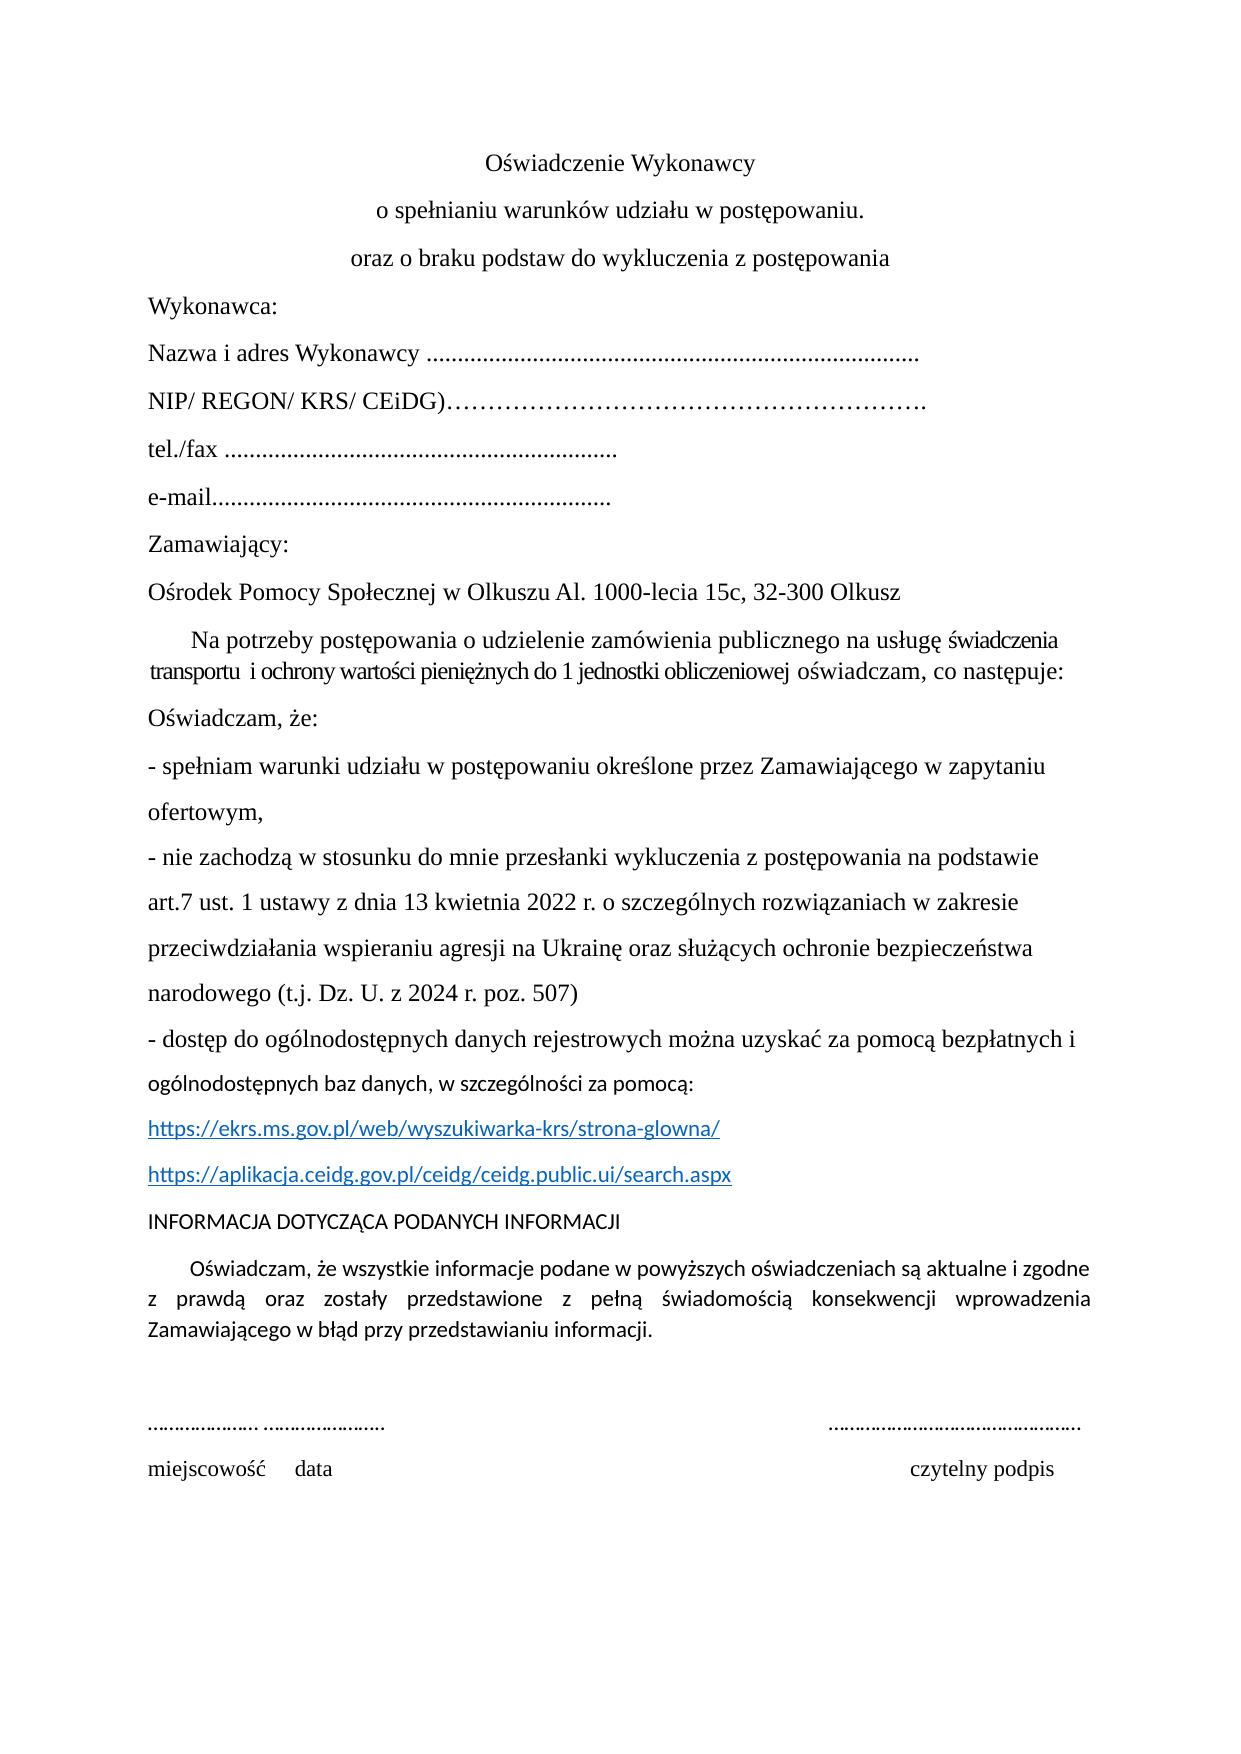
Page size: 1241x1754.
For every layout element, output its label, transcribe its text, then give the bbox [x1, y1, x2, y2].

text miejscowość data czytelny podpis [148, 1455, 1093, 1482]
text - nie zachodzą w stosunku do mnie przesłanki wykluczenia z postępowania na podstawie [148, 842, 1093, 871]
text e-mail................................................................ [148, 482, 1093, 510]
text art.7 ust. 1 ustawy z dnia 13 kwietnia 2022 r. o szczególnych rozwiązaniach w zakresie [148, 887, 1093, 916]
text Nazwa i adres Wykonawcy ............................................................................... [148, 338, 1093, 367]
text Oświadczam, że: [148, 703, 1093, 732]
text INFORMACJA DOTYCZĄCA PODANYCH INFORMACJI [148, 1207, 1093, 1236]
text ogólnodostępnych baz danych, w szczególności za pomocą: [148, 1069, 1093, 1097]
text https://aplikacja.ceidg.gov.pl/ceidg/ceidg.public.ui/search.aspx [148, 1161, 1093, 1189]
text - dostęp do ogólnodostępnych danych rejestrowych można uzyskać za pomocą bezpłatnych i [148, 1024, 1093, 1052]
text o spełnianiu warunków udziału w postępowaniu. [148, 195, 1093, 224]
text narodowego (t.j. Dz. U. z 2024 r. poz. 507) [148, 978, 1093, 1007]
text NIP/ REGON/ KRS/ CEiDG)…………………………………………………. [148, 386, 1093, 415]
text Oświadczenie Wykonawcy [148, 148, 1093, 176]
text tel./fax ............................................................... [148, 434, 1093, 463]
text Zamawiający: [148, 529, 1093, 558]
text przeciwdziałania wspieraniu agresji na Ukrainę oraz służących ochronie bezpieczeństwa [148, 933, 1093, 962]
text Ośrodek Pomocy Społecznej w Olkuszu Al. 1000-lecia 15c, 32-300 Olkusz [148, 577, 1093, 606]
text Oświadczam, że wszystkie informacje podane w powyższych oświadczeniach są aktualne i zgodne z prawdą oraz zostały przedstawione z pełną świadomością konsekwencji wprowadzenia Zamawiającego w błąd przy przedstawianiu informacji. [148, 1254, 1093, 1343]
text - spełniam warunki udziału w postępowaniu określone przez Zamawiającego w zapytaniu [148, 751, 1093, 780]
text ………………… ………………….. ………………………………………… [148, 1408, 1093, 1437]
text ofertowym, [148, 797, 1093, 825]
text https://ekrs.ms.gov.pl/web/wyszukiwarka-krs/strona-glowna/ [148, 1114, 1093, 1142]
text Na potrzeby postępowania o udzielenie zamówienia publicznego na usługę świadczenia transportu i ochrony wartości pieniężnych do 1 jednostki obliczeniowej oświadczam, co następuje: [149, 625, 1093, 684]
text oraz o braku podstaw do wykluczenia z postępowania [148, 243, 1093, 272]
text Wykonawca: [148, 291, 1093, 319]
